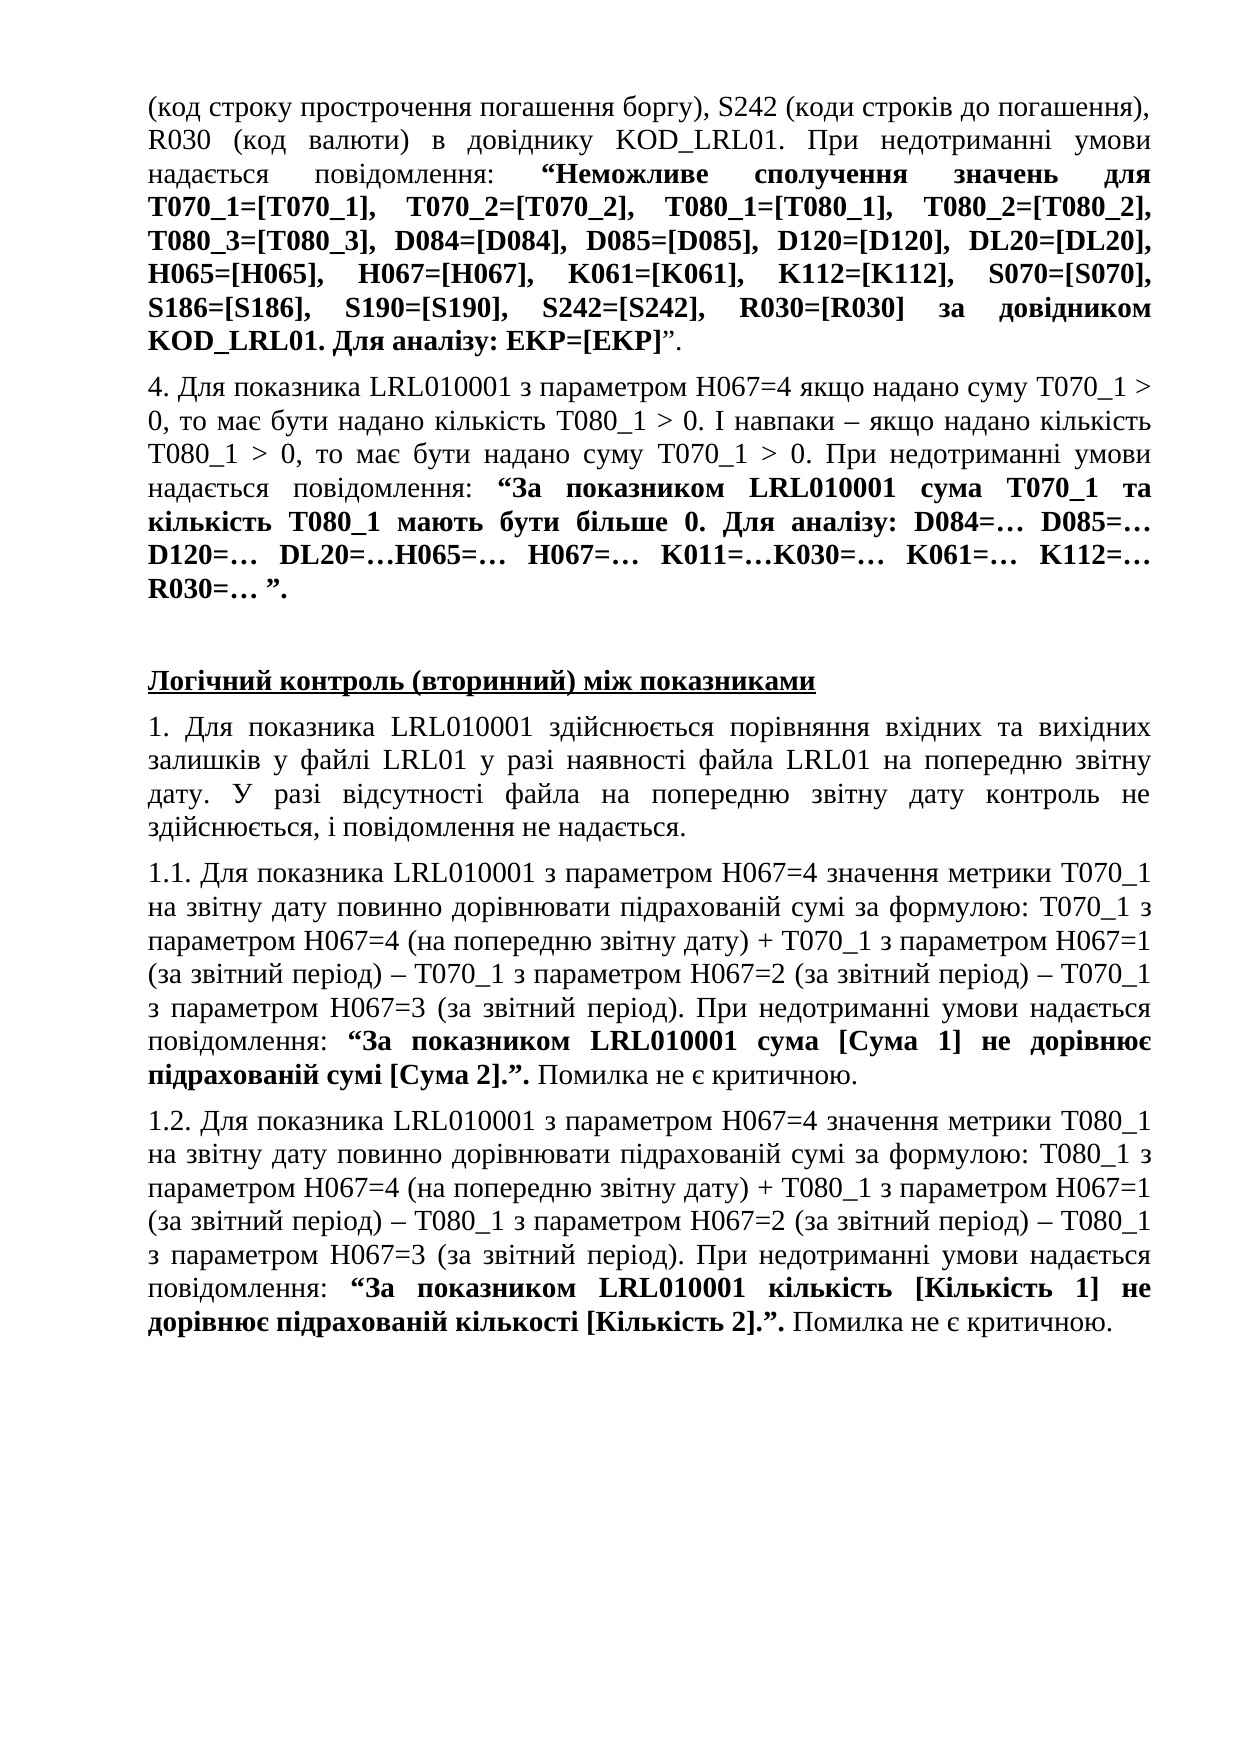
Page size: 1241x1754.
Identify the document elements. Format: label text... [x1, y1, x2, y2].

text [148, 89, 1152, 357]
text 1.2. Для показника LRL010001 з параметром Н067=4 значення метрики T080_1 на звітну дату повинно дорівнювати підрахованій сумі за формулою: T080_1 з параметром Н067=4 (на попередню звітну дату) + T080_1 з параметром Н067=1 (за звітний період) – T080_1 з параметром Н067=2 (за звітний період) – T080_1 з параметром Н067=3 (за звітний період). При недотриманні умови надається повідомлення: “За показником LRL010001 кількість [Кількість 1] не дорівнює підрахованій кількості [Кількість 2].”. Помилка не є критичною. [148, 1103, 1152, 1338]
text 1.1. Для показника LRL010001 з параметром Н067=4 значення метрики T070_1 на звітну дату повинно дорівнювати підрахованій сумі за формулою: T070_1 з параметром Н067=4 (на попередню звітну дату) + T070_1 з параметром Н067=1 (за звітний період) – T070_1 з параметром Н067=2 (за звітний період) – T070_1 з параметром Н067=3 (за звітний період). При недотриманні умови надається повідомлення: “За показником LRL010001 сума [Сума 1] не дорівнює підрахованій сумі [Сума 2].”. Помилка не є критичною. [148, 856, 1152, 1090]
list Логічний контроль (вторинний) між показниками [148, 663, 1152, 696]
list 1. Для показника LRL010001 здійснюється порівняння вхідних та вихідних залишків у файлі LRL01 у разі наявності файла LRL01 на попередню звітну дату. У разі відсутності файла на попередню звітну дату контроль не здійснюється, і повідомлення не надається. [148, 709, 1152, 843]
text 4. Для показника LRL010001 з параметром Н067=4 якщо надано суму T070_1 > 0, то має бути надано кількість T080_1 > 0. І навпаки – якщо надано кількість T080_1 > 0, то має бути надано суму T070_1 > 0. При недотриманні умови надається повідомлення: “За показником LRL010001 сума T070_1 та кількість T080_1 мають бути більше 0. Для аналізу: D084=… D085=… D120=… DL20=…H065=… H067=… K011=…K030=… K061=… K112=… R030=… ”. [148, 369, 1152, 604]
